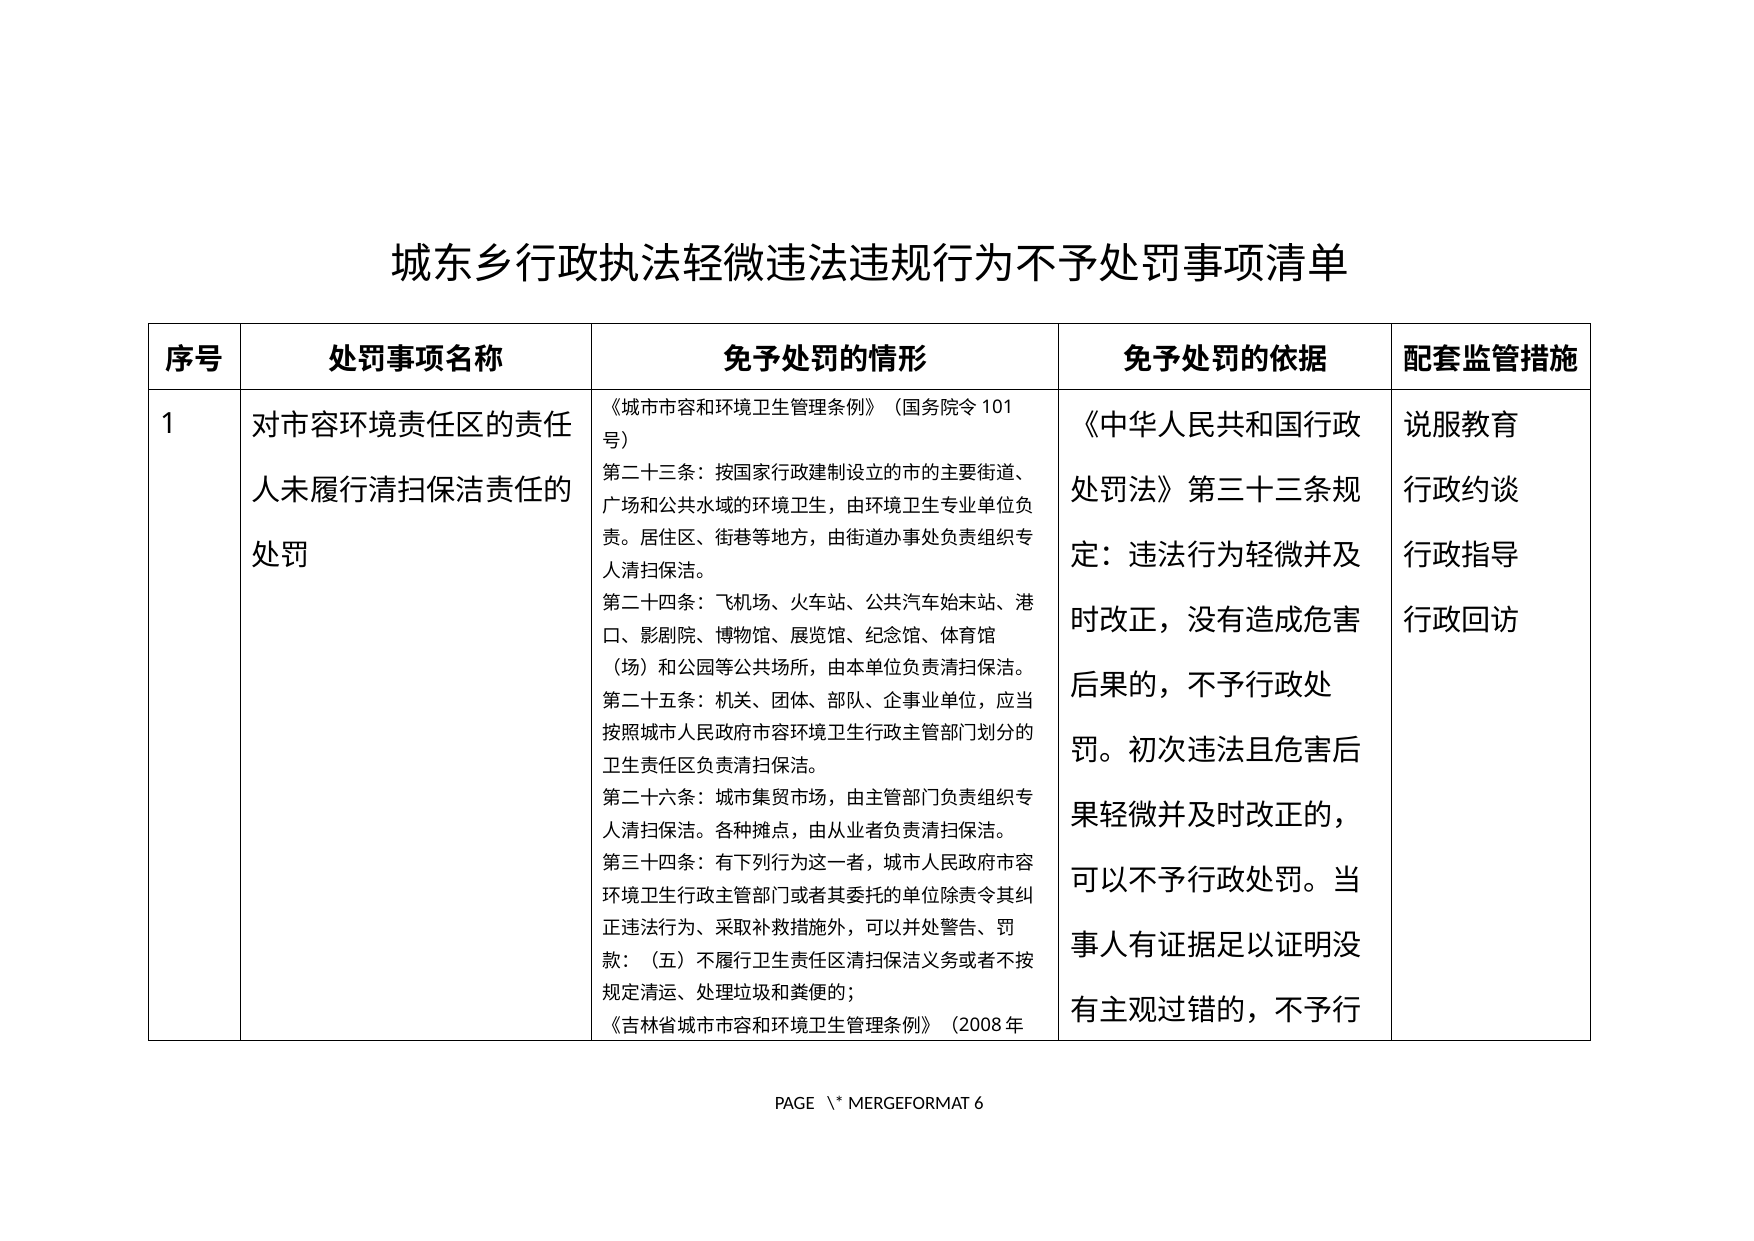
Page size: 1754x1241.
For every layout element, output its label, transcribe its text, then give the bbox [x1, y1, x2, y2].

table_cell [592, 390, 1058, 1040]
table_cell 1 [149, 390, 240, 1040]
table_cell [241, 390, 591, 1040]
table_cell 配套监管措施 [1392, 324, 1590, 389]
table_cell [1059, 390, 1391, 1040]
table_cell 序号 [149, 324, 240, 389]
table_cell 免予处罚的情形 [592, 324, 1058, 389]
table_cell 免予处罚的依据 [1059, 324, 1391, 389]
table_cell 处罚事项名称 [241, 324, 591, 389]
table_cell 说服教育 行政约谈 行政指导 行政回访 [1392, 390, 1590, 1040]
table_header 城东乡行政执法轻微违法违规行为不予处罚事项清单 [149, 198, 1590, 323]
